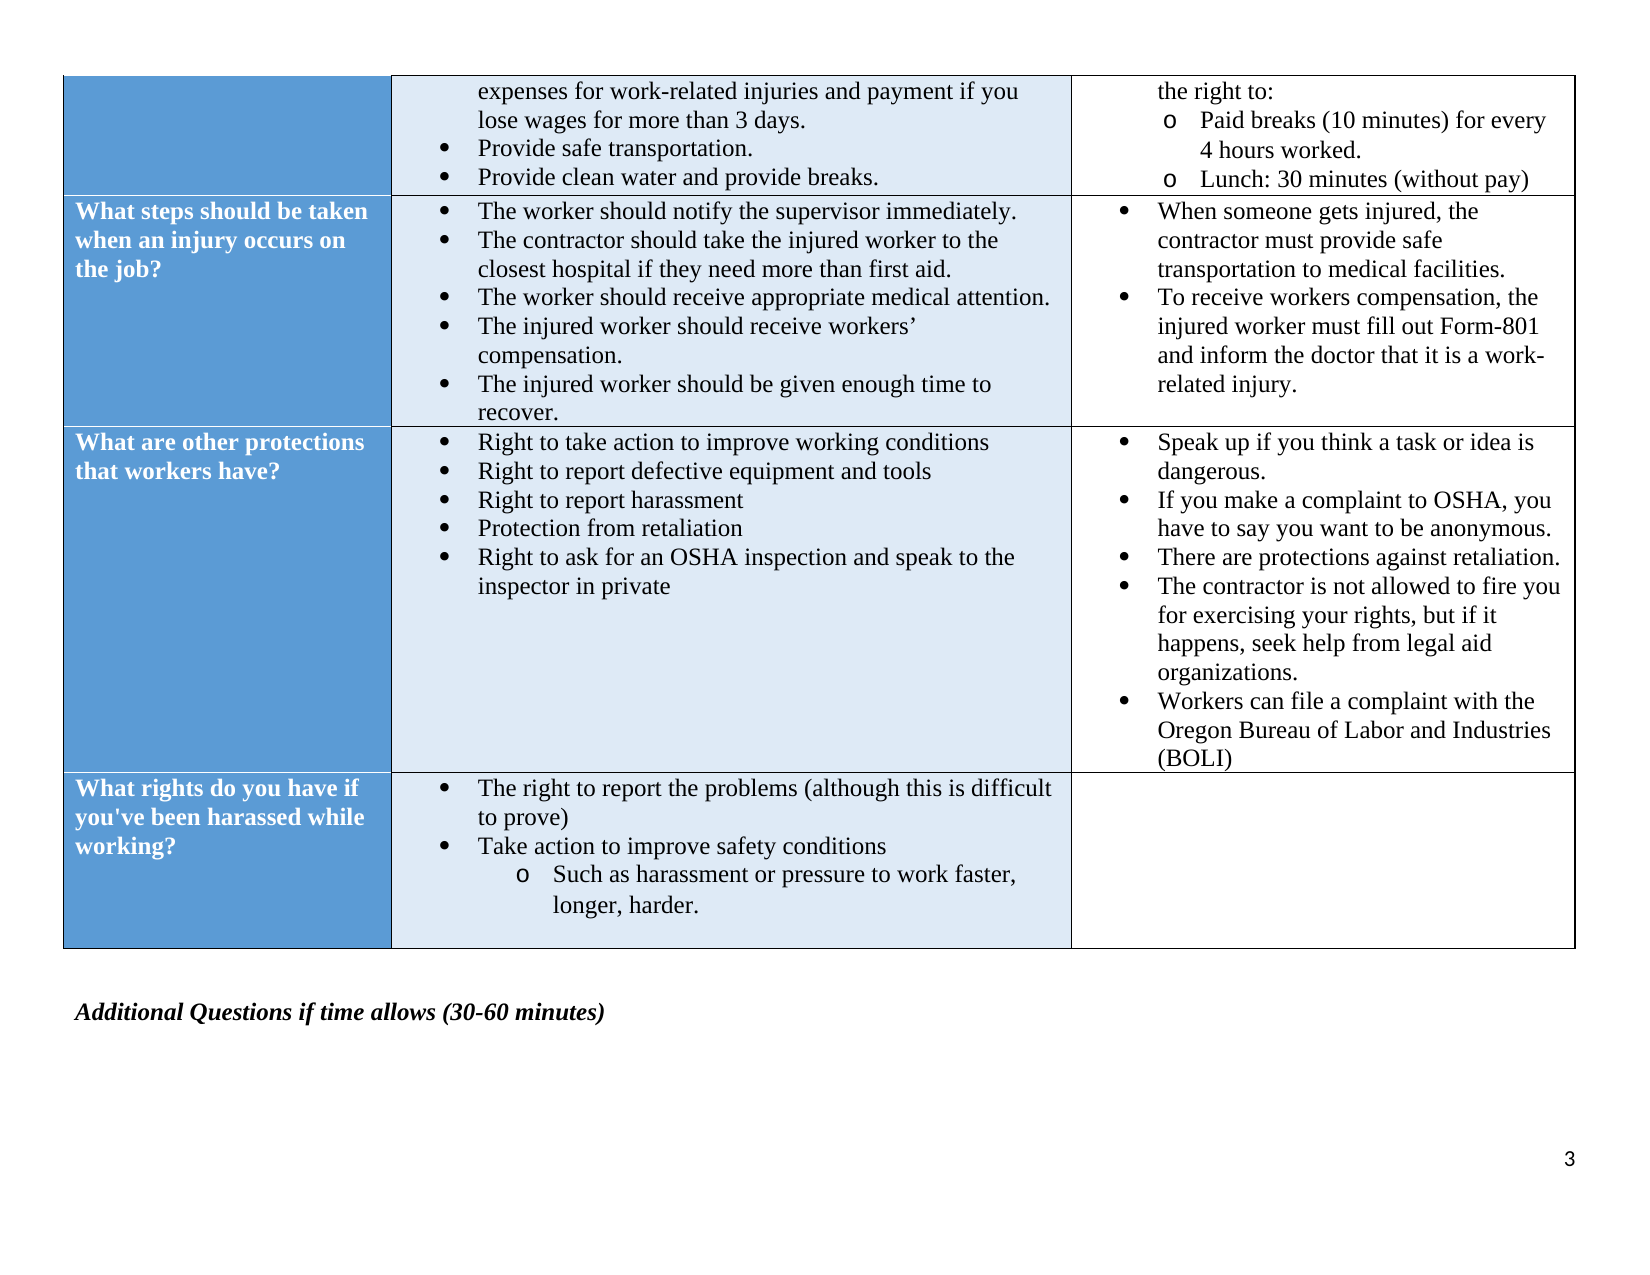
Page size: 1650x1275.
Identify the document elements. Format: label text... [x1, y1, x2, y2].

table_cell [64, 76, 391, 195]
table_cell What steps should be taken when an injury occurs on the job? [64, 196, 391, 426]
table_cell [1072, 76, 1574, 195]
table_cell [392, 76, 1071, 195]
text Additional Questions if time allows (30-60 minutes) [75, 997, 1575, 1025]
table_cell Speak up if you think a task or idea is dangerous. If you make a complaint to OSHA, you have to say you want to be anonymous. There are protections against retaliation. The contractor is not allowed to fire you for exercising your rights, but if it happens, seek help from legal aid organizations. Workers can file a complaint with the Oregon Bureau of Labor and Industries (BOLI) [1072, 427, 1574, 772]
table_cell Right to take action to improve working conditions Right to report defective equipment and tools Right to report harassment Protection from retaliation Right to ask for an OSHA inspection and speak to the inspector in private [392, 427, 1071, 772]
table_cell The right to report the problems (although this is difficult to prove) Take action to improve safety conditions Such as harassment or pressure to work faster, longer, harder. [392, 773, 1071, 948]
table_cell What are other protections that workers have? [64, 427, 391, 772]
table_cell When someone gets injured, the contractor must provide safe transportation to medical facilities. To receive workers compensation, the injured worker must fill out Form-801 and inform the doctor that it is a work-related injury. [1072, 196, 1574, 426]
table_cell [1072, 773, 1574, 948]
table_cell What rights do you have if you've been harassed while working? [64, 773, 391, 948]
table_cell The worker should notify the supervisor immediately. The contractor should take the injured worker to the closest hospital if they need more than first aid. The worker should receive appropriate medical attention. The injured worker should receive workers’ compensation. The injured worker should be given enough time to recover. [392, 196, 1071, 426]
